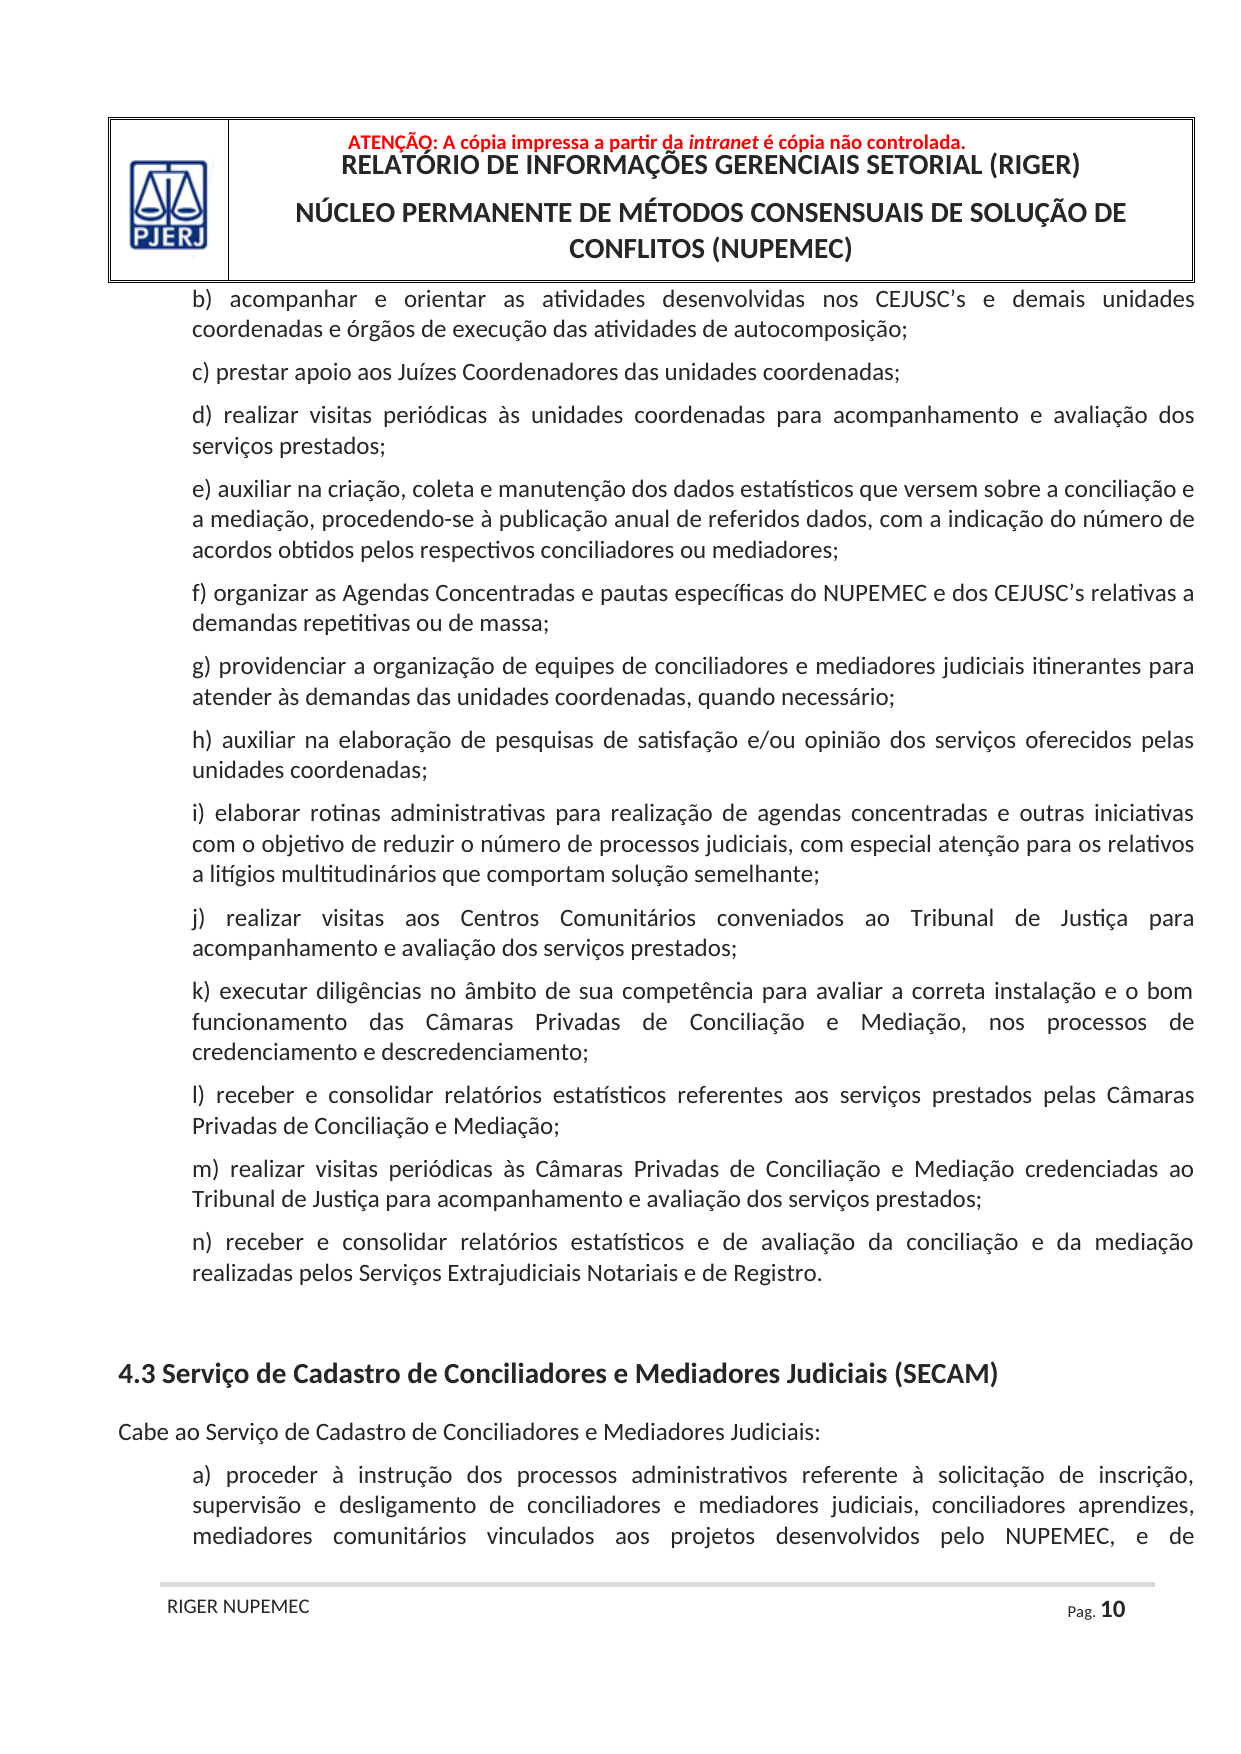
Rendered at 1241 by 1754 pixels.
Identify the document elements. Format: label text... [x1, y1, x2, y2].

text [192, 1459, 1196, 1551]
text k) executar diligências no âmbito de sua competência para avaliar a correta instalação e o bom funcionamento das Câmaras Privadas de Conciliação e Mediação, nos processos de credenciamento e descredenciamento; [192, 975, 1196, 1067]
text l) receber e consolidar relatórios estatísticos referentes aos serviços prestados pelas Câmaras Privadas de Conciliação e Mediação; [192, 1079, 1196, 1140]
text d) realizar visitas periódicas às unidades coordenadas para acompanhamento e avaliação dos serviços prestados; [192, 399, 1196, 460]
text Cabe ao Serviço de Cadastro de Conciliadores e Mediadores Judiciais: [118, 1416, 1196, 1447]
text b) acompanhar e orientar as atividades desenvolvidas nos CEJUSC’s e demais unidades coordenadas e órgãos de execução das atividades de autocomposição; [192, 155, 1196, 344]
text i) elaborar rotinas administrativas para realização de agendas concentradas e outras iniciativas com o objetivo de reduzir o número de processos judiciais, com especial atenção para os relativos a litígios multitudinários que comportam solução semelhante; [192, 798, 1196, 889]
text n) receber e consolidar relatórios estatísticos e de avaliação da conciliação e da mediação realizadas pelos Serviços Extrajudiciais Notariais e de Registro. [192, 1226, 1196, 1287]
text g) providenciar a organização de equipes de conciliadores e mediadores judiciais itinerantes para atender às demandas das unidades coordenadas, quando necessário; [192, 651, 1196, 712]
text c) prestar apoio aos Juízes Coordenadores das unidades coordenadas; [192, 356, 1196, 387]
text f) organizar as Agendas Concentradas e pautas específicas do NUPEMEC e dos CEJUSC’s relativas a demandas repetitivas ou de massa; [192, 577, 1196, 638]
picture [124, 153, 214, 259]
text m) realizar visitas periódicas às Câmaras Privadas de Conciliação e Mediação credenciadas ao Tribunal de Justiça para acompanhamento e avaliação dos serviços prestados; [192, 1153, 1196, 1214]
subtitle 4.3 Serviço de Cadastro de Conciliadores e Mediadores Judiciais (SECAM) [118, 1355, 1196, 1391]
text e) auxiliar na criação, coleta e manutenção dos dados estatísticos que versem sobre a conciliação e a mediação, procedendo-se à publicação anual de referidos dados, com a indicação do número de acordos obtidos pelos respectivos conciliadores ou mediadores; [192, 473, 1196, 564]
text j) realizar visitas aos Centros Comunitários conveniados ao Tribunal de Justiça para acompanhamento e avaliação dos serviços prestados; [192, 902, 1196, 963]
text h) auxiliar na elaboração de pesquisas de satisfação e/ou opinião dos serviços oferecidos pelas unidades coordenadas; [192, 724, 1196, 785]
